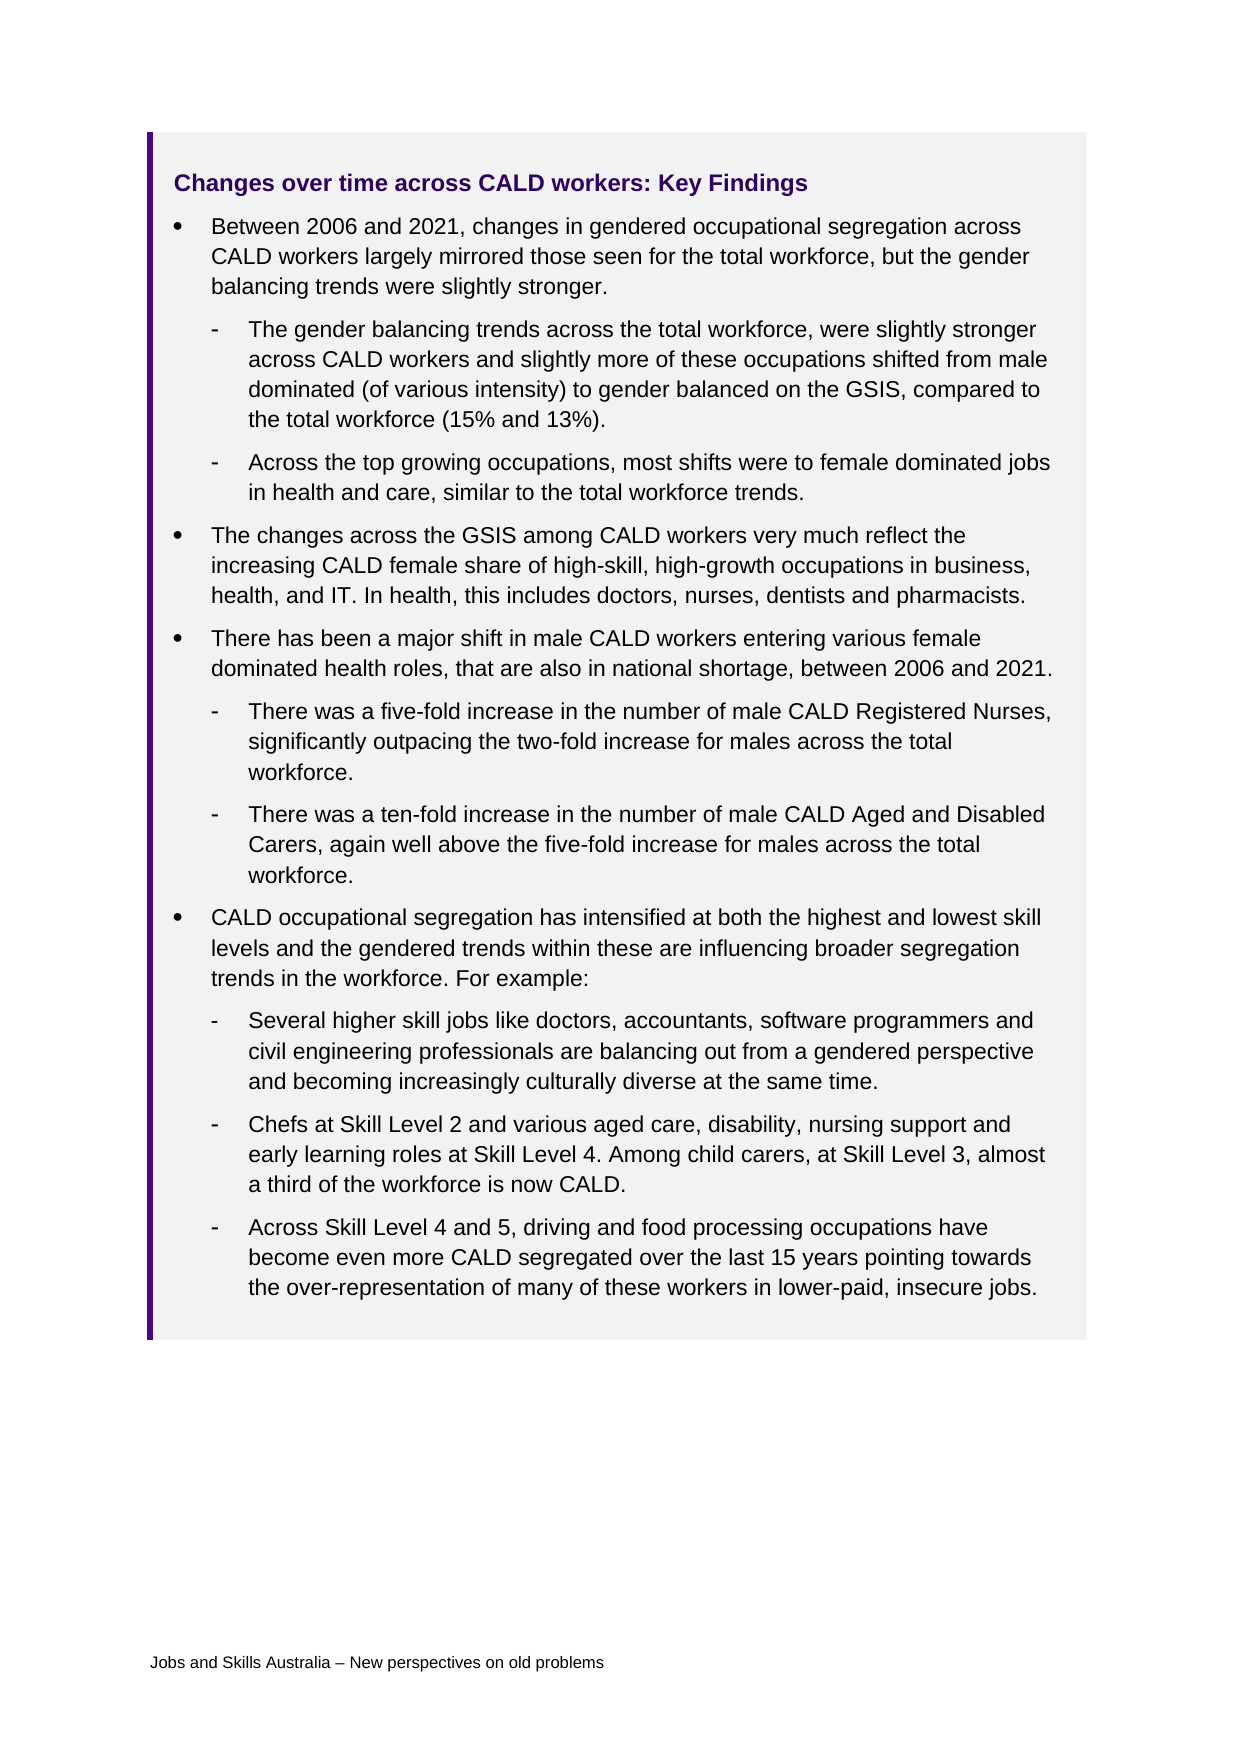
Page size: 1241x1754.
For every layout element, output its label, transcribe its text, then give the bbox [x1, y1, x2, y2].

table_header Changes over time across CALD workers: Key Findings Between 2006 and 2021, changes in gendered occupational segregation across CALD workers largely mirrored those seen for the total workforce, but the gender balancing trends were slightly stronger. The gender balancing trends across the total workforce, were slightly stronger across CALD workers and slightly more of these occupations shifted from male dominated (of various intensity) to gender balanced on the GSIS, compared to the total workforce (15% and 13%). Across the top growing occupations, most shifts were to female dominated jobs in health and care, similar to the total workforce trends. The changes across the GSIS among CALD workers very much reflect the increasing CALD female share of high-skill, high-growth occupations in business, health, and IT. In health, this includes doctors, nurses, dentists and pharmacists. There has been a major shift in male CALD workers entering various female dominated health roles, that are also in national shortage, between 2006 and 2021. There was a five-fold increase in the number of male CALD Registered Nurses, significantly outpacing the two-fold increase for males across the total workforce. There was a ten-fold increase in the number of male CALD Aged and Disabled Carers, again well above the five-fold increase for males across the total workforce. CALD occupational segregation has intensified at both the highest and lowest skill levels and the gendered trends within these are influencing broader segregation trends in the workforce. For example: Several higher skill jobs like doctors, accountants, software programmers and civil engineering professionals are balancing out from a gendered perspective and becoming increasingly culturally diverse at the same time. Chefs at Skill Level 2 and various aged care, disability, nursing support and early learning roles at Skill Level 4. Among child carers, at Skill Level 3, almost a third of the workforce is now CALD. Across Skill Level 4 and 5, driving and food processing occupations have become even more CALD segregated over the last 15 years pointing towards the over-representation of many of these workers in lower-paid, insecure jobs. [153, 132, 1087, 1340]
